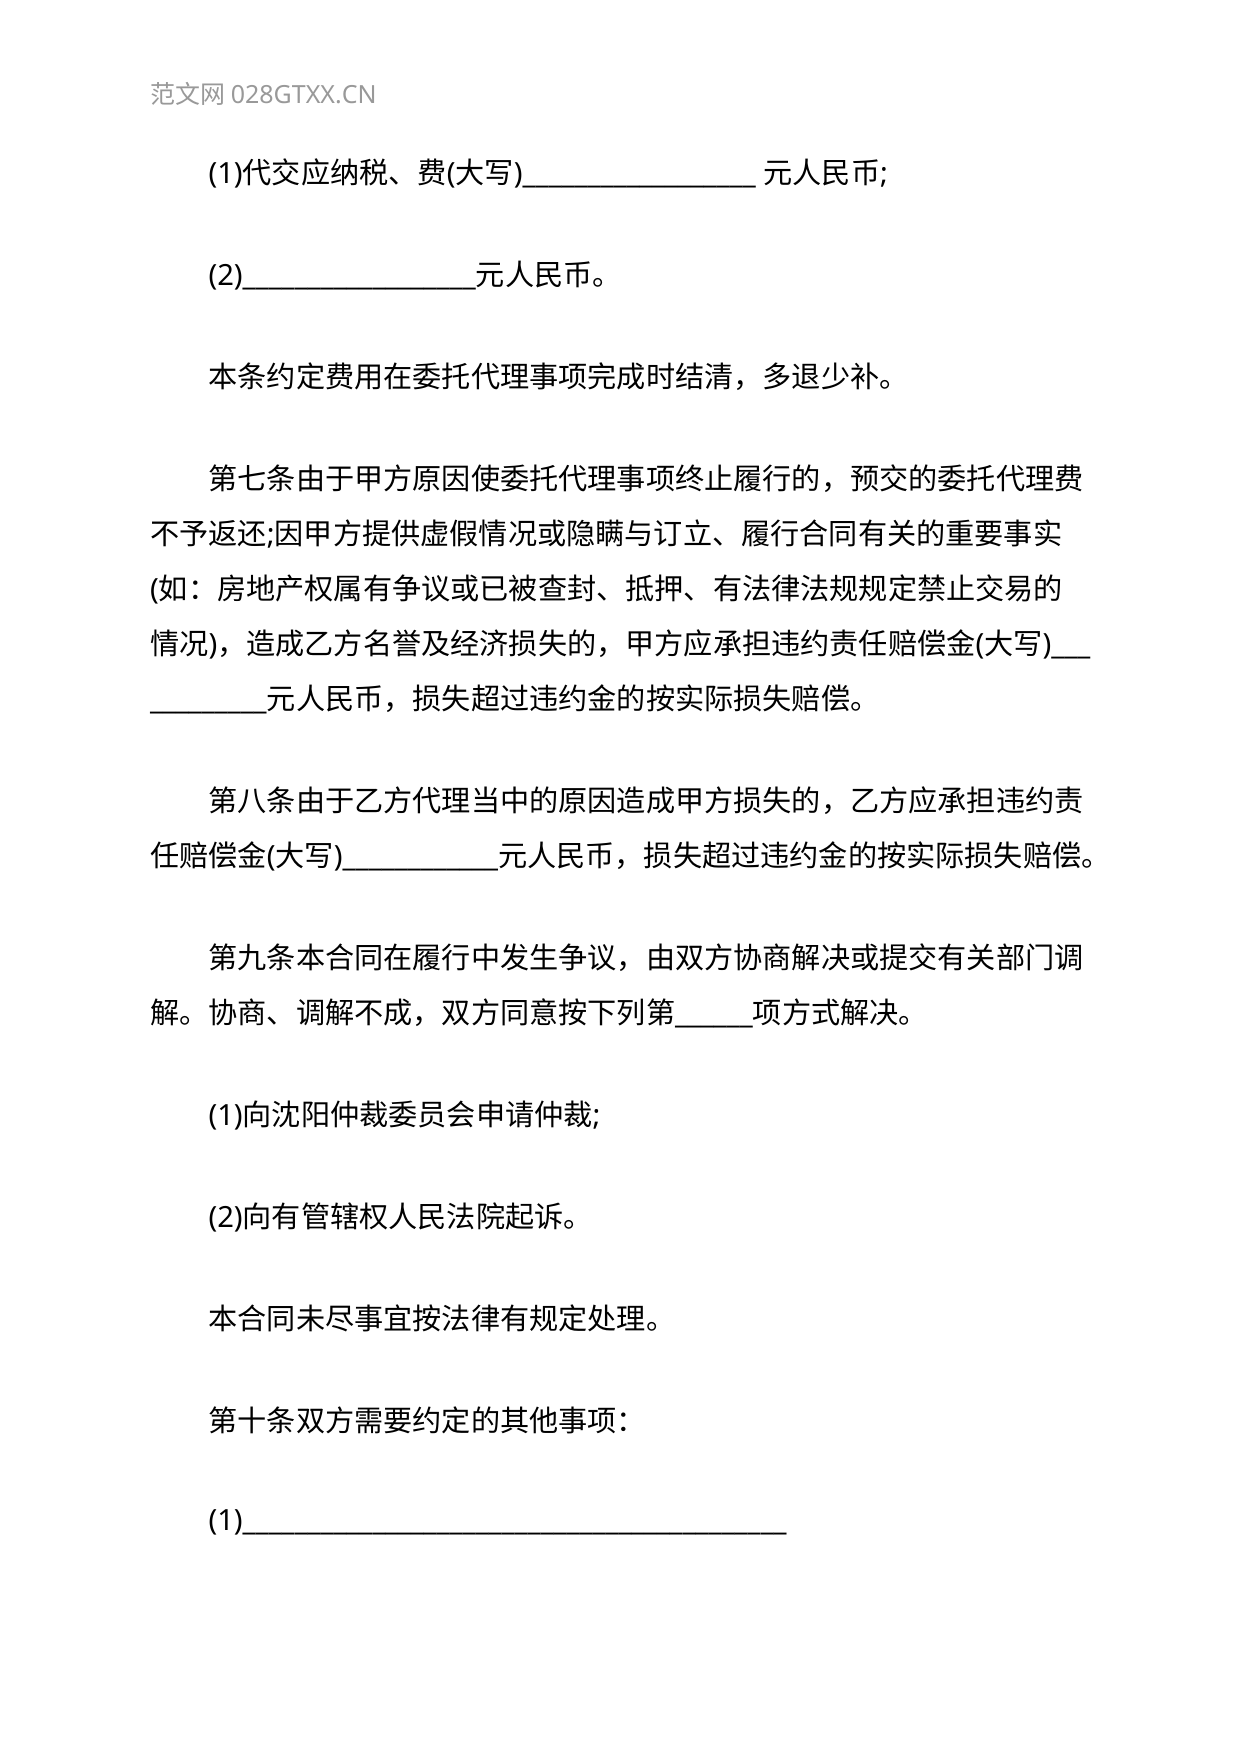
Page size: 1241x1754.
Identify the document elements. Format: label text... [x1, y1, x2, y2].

text 第七条由于甲方原因使委托代理事项终止履行的，预交的委托代理费不予返还;因甲方提供虚假情况或隐瞒与订立、履行合同有关的重要事实(如：房地产权属有争议或已被查封、抵押、有法律法规规定禁止交易的情况)，造成乙方名誉及经济损失的，甲方应承担违约责任赔偿金(大写)____________元人民币，损失超过违约金的按实际损失赔偿。 [150, 456, 1090, 718]
text (1)代交应纳税、费(大写)__________________ 元人民币; [150, 150, 1090, 192]
text 第十条双方需要约定的其他事项： [150, 1397, 1090, 1439]
text 本合同未尽事宜按法律有规定处理。 [150, 1295, 1090, 1338]
text 第八条由于乙方代理当中的原因造成甲方损失的，乙方应承担违约责任赔偿金(大写)____________元人民币，损失超过违约金的按实际损失赔偿。 [150, 778, 1090, 875]
text 第九条本合同在履行中发生争议，由双方协商解决或提交有关部门调解。协商、调解不成，双方同意按下列第______项方式解决。 [150, 934, 1090, 1032]
text (2)向有管辖权人民法院起诉。 [150, 1193, 1090, 1236]
text (1)向沈阳仲裁委员会申请仲裁; [150, 1091, 1090, 1134]
text 本条约定费用在委托代理事项完成时结清，多退少补。 [150, 354, 1090, 396]
text (2)__________________元人民币。 [150, 252, 1090, 294]
text (1)__________________________________________ [150, 1499, 1090, 1538]
